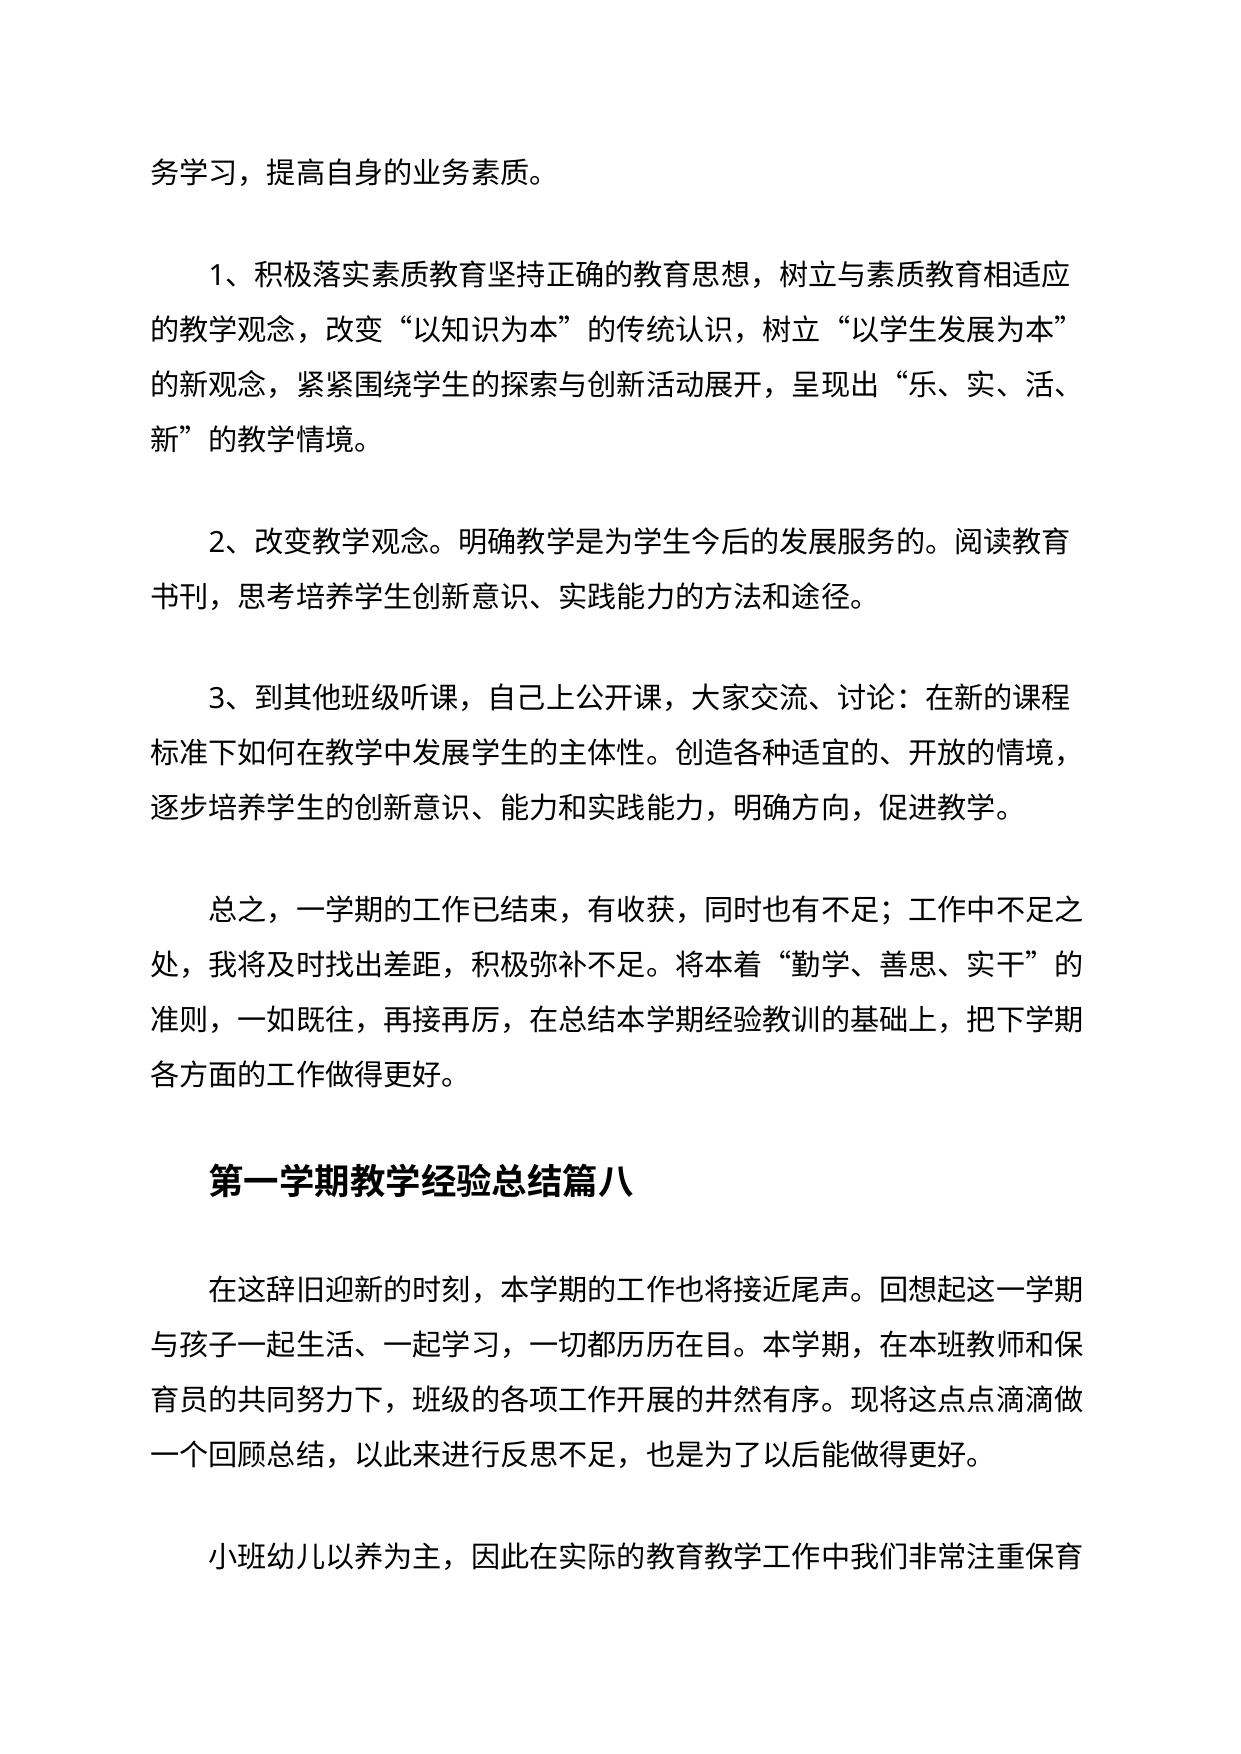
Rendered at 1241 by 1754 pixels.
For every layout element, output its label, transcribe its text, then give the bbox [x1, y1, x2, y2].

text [150, 1533, 1090, 1575]
text 2、改变教学观念。明确教学是为学生今后的发展服务的。阅读教育书刊，思考培养学生创新意识、实践能力的方法和途径。 [150, 518, 1090, 616]
text 总之，一学期的工作已结束，有收获，同时也有不足；工作中不足之处，我将及时找出差距，积极弥补不足。将本着“勤学、善思、实干”的准则，一如既往，再接再厉，在总结本学期经验教训的基础上，把下学期各方面的工作做得更好。 [150, 887, 1090, 1094]
text 第一学期教学经验总结篇八 [150, 1153, 1090, 1204]
text 1、积极落实素质教育坚持正确的教育思想，树立与素质教育相适应的教学观念，改变“以知识为本”的传统认识，树立“以学生发展为本”的新观念，紧紧围绕学生的探索与创新活动展开，呈现出“乐、实、活、新”的教学情境。 [150, 252, 1090, 459]
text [150, 150, 1090, 192]
text 在这辞旧迎新的时刻，本学期的工作也将接近尾声。回想起这一学期与孩子一起生活、一起学习，一切都历历在目。本学期，在本班教师和保育员的共同努力下，班级的各项工作开展的井然有序。现将这点点滴滴做一个回顾总结，以此来进行反思不足，也是为了以后能做得更好。 [150, 1267, 1090, 1474]
text 3、到其他班级听课，自己上公开课，大家交流、讨论：在新的课程标准下如何在教学中发展学生的主体性。创造各种适宜的、开放的情境，逐步培养学生的创新意识、能力和实践能力，明确方向，促进教学。 [150, 675, 1090, 827]
